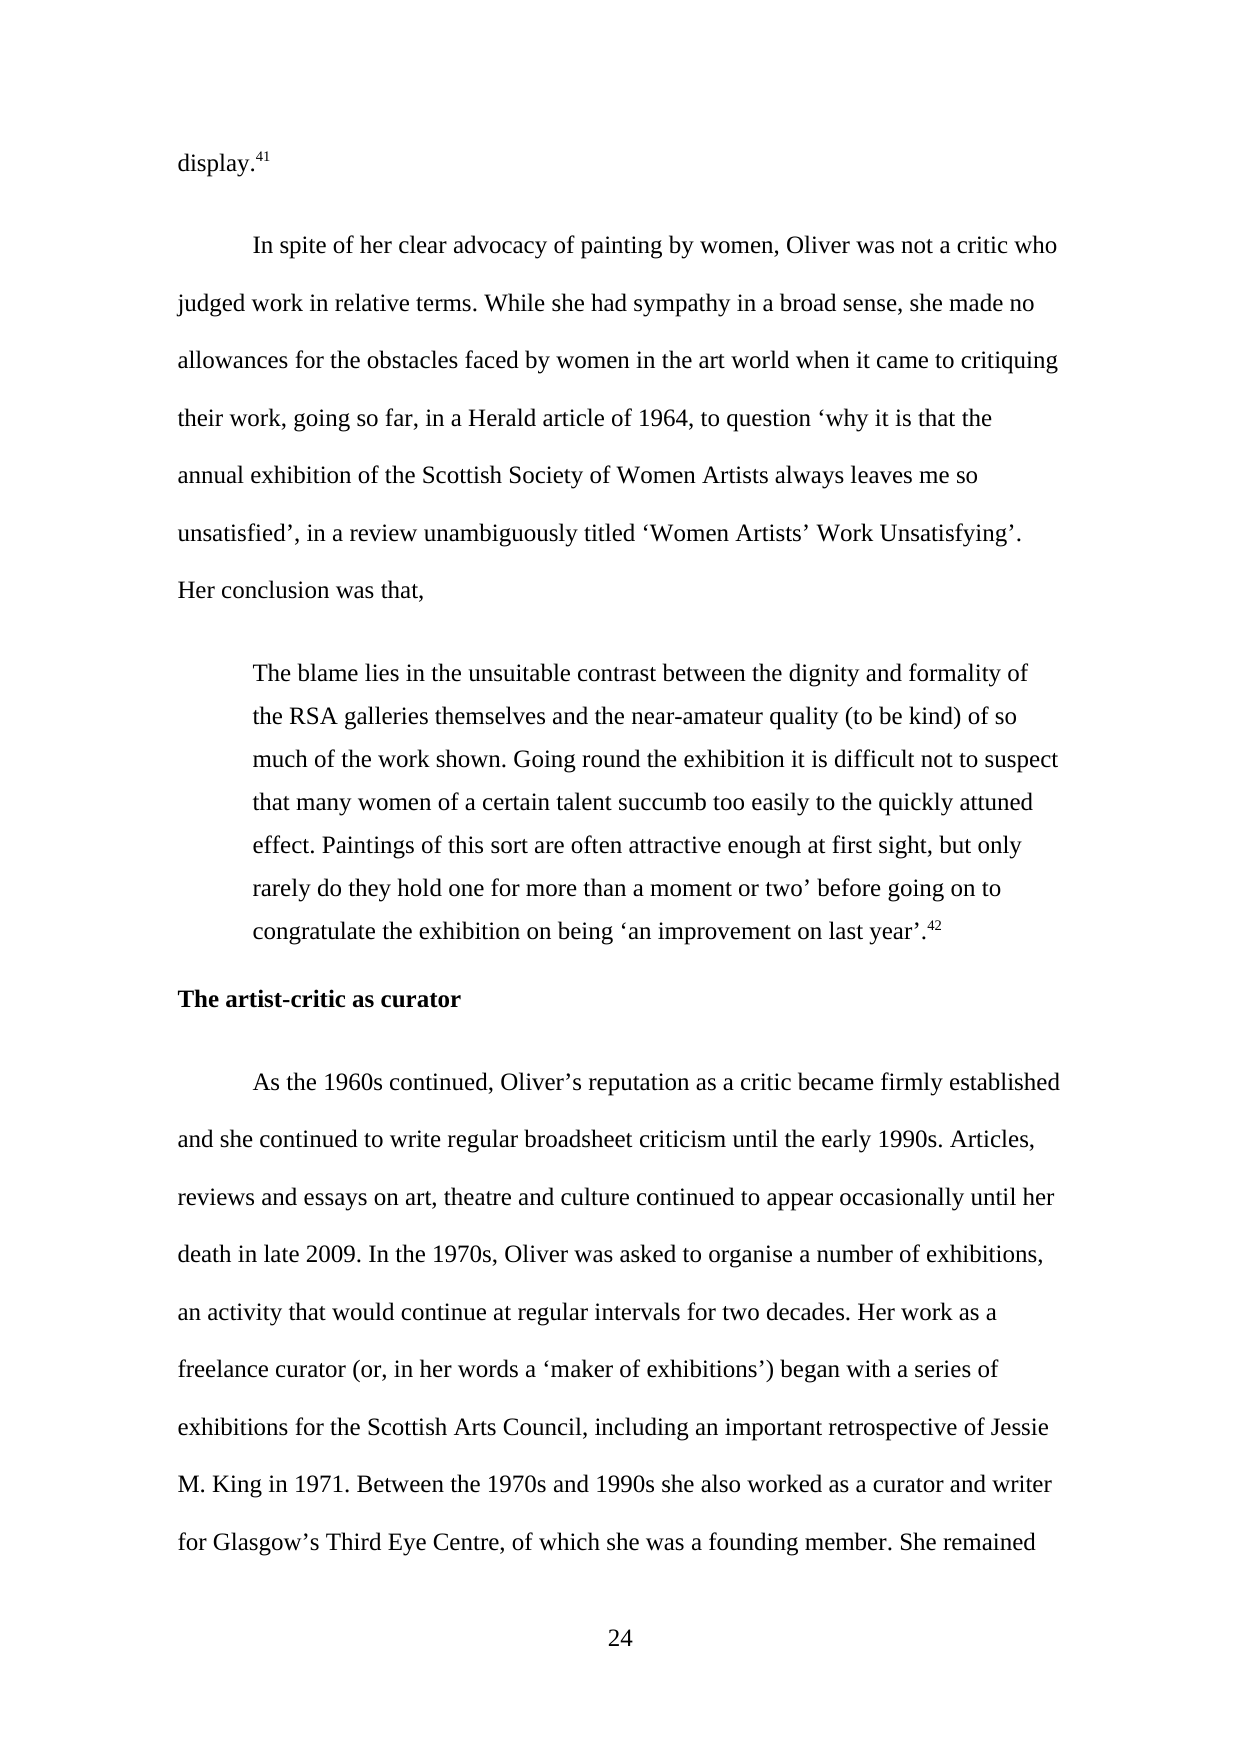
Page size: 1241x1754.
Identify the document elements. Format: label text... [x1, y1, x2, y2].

text The artist-critic as curator [177, 984, 1063, 1013]
text The blame lies in the unsuitable contrast between the dignity and formality of the RSA galleries themselves and the near-amateur quality (to be kind) of so much of the work shown. Going round the exhibition it is difficult not to suspect that many women of a certain talent succumb too easily to the quickly attuned effect. Paintings of this sort are often attractive enough at first sight, but only rarely do they hold one for more than a moment or two’ before going on to congratulate the exhibition on being ‘an improvement on last year’. [177, 658, 1063, 945]
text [177, 1067, 1063, 1556]
text In spite of her clear advocacy of painting by women, Oliver was not a critic who judged work in relative terms. While she had sympathy in a broad sense, she made no allowances for the obstacles faced by women in the art world when it came to critiquing their work, going so far, in a Herald article of 1964, to question ‘why it is that the annual exhibition of the Scottish Society of Women Artists always leaves me so unsatisfied’, in a review unambiguously titled ‘Women Artists’ Work Unsatisfying’. Her conclusion was that, [177, 230, 1063, 604]
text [177, 148, 1063, 176]
